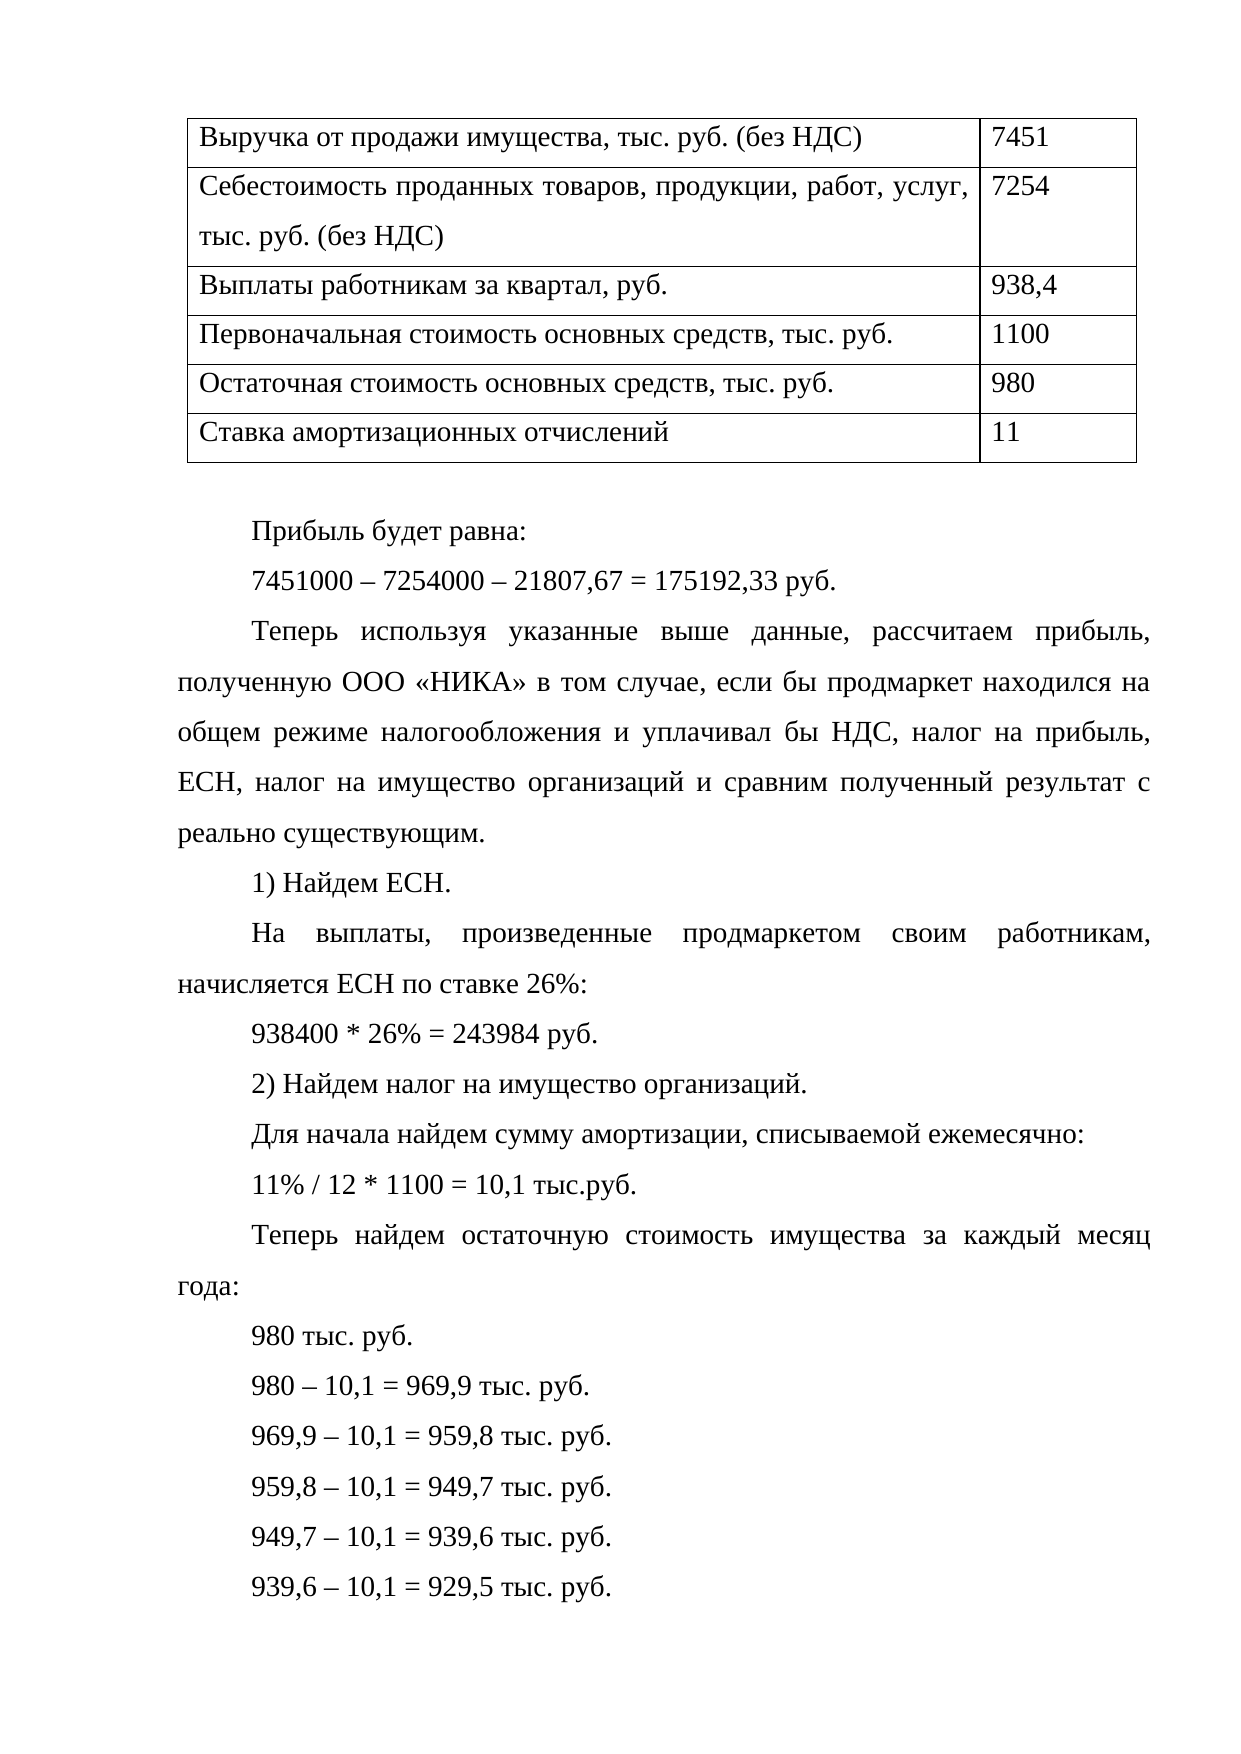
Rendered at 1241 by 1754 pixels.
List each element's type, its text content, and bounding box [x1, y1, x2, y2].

table_cell Ставка амортизационных отчислений [188, 414, 979, 462]
table_cell Первоначальная стоимость основных средств, тыс. руб. [188, 316, 979, 364]
table_cell Выплаты работникам за квартал, руб. [188, 267, 979, 315]
table_cell Остаточная стоимость основных средств, тыс. руб. [188, 365, 979, 413]
table_cell 11 [981, 414, 1136, 462]
text 980 тыс. руб. [177, 1318, 1152, 1351]
text 959,8 – 10,1 = 949,7 тыс. руб. [177, 1469, 1152, 1502]
text 980 – 10,1 = 969,9 тыс. руб. [177, 1368, 1152, 1402]
text 939,6 – 10,1 = 929,5 тыс. руб. [177, 1569, 1152, 1603]
text Теперь используя указанные выше данные, рассчитаем прибыль, полученную ООО «НИКА» в том случае, если бы продмаркет находился на общем режиме налогообложения и уплачивал бы НДС, налог на прибыль, ЕСН, налог на имущество организаций и сравним полученный результат с реально существующим. [177, 613, 1152, 848]
table_cell 938,4 [981, 267, 1136, 315]
table_cell 7254 [981, 168, 1136, 266]
text 7451000 – 7254000 – 21807,67 = 175192,33 руб. [177, 563, 1152, 597]
text 1) Найдем ЕСН. [177, 865, 1152, 899]
table_cell 980 [981, 365, 1136, 413]
text 11% / 12 * 1100 = 10,1 тыс.руб. [177, 1167, 1152, 1201]
table_cell Себестоимость проданных товаров, продукции, работ, услуг, тыс. руб. (без НДС) [188, 168, 979, 266]
text 938400 * 26% = 243984 руб. [177, 1016, 1152, 1049]
text 2) Найдем налог на имущество организаций. [177, 1066, 1152, 1100]
text Для начала найдем сумму амортизации, списываемой ежемесячно: [177, 1117, 1152, 1150]
text Теперь найдем остаточную стоимость имущества за каждый месяц года: [177, 1217, 1152, 1301]
table_header Выручка от продажи имущества, тыс. руб. (без НДС) [188, 119, 979, 167]
text Прибыль будет равна: [177, 513, 1152, 546]
text 969,9 – 10,1 = 959,8 тыс. руб. [177, 1418, 1152, 1452]
text На выплаты, произведенные продмаркетом своим работникам, начисляется ЕСН по ставке 26%: [177, 915, 1152, 999]
text 949,7 – 10,1 = 939,6 тыс. руб. [177, 1519, 1152, 1553]
table_header 7451 [981, 119, 1136, 167]
table_cell 1100 [981, 316, 1136, 364]
